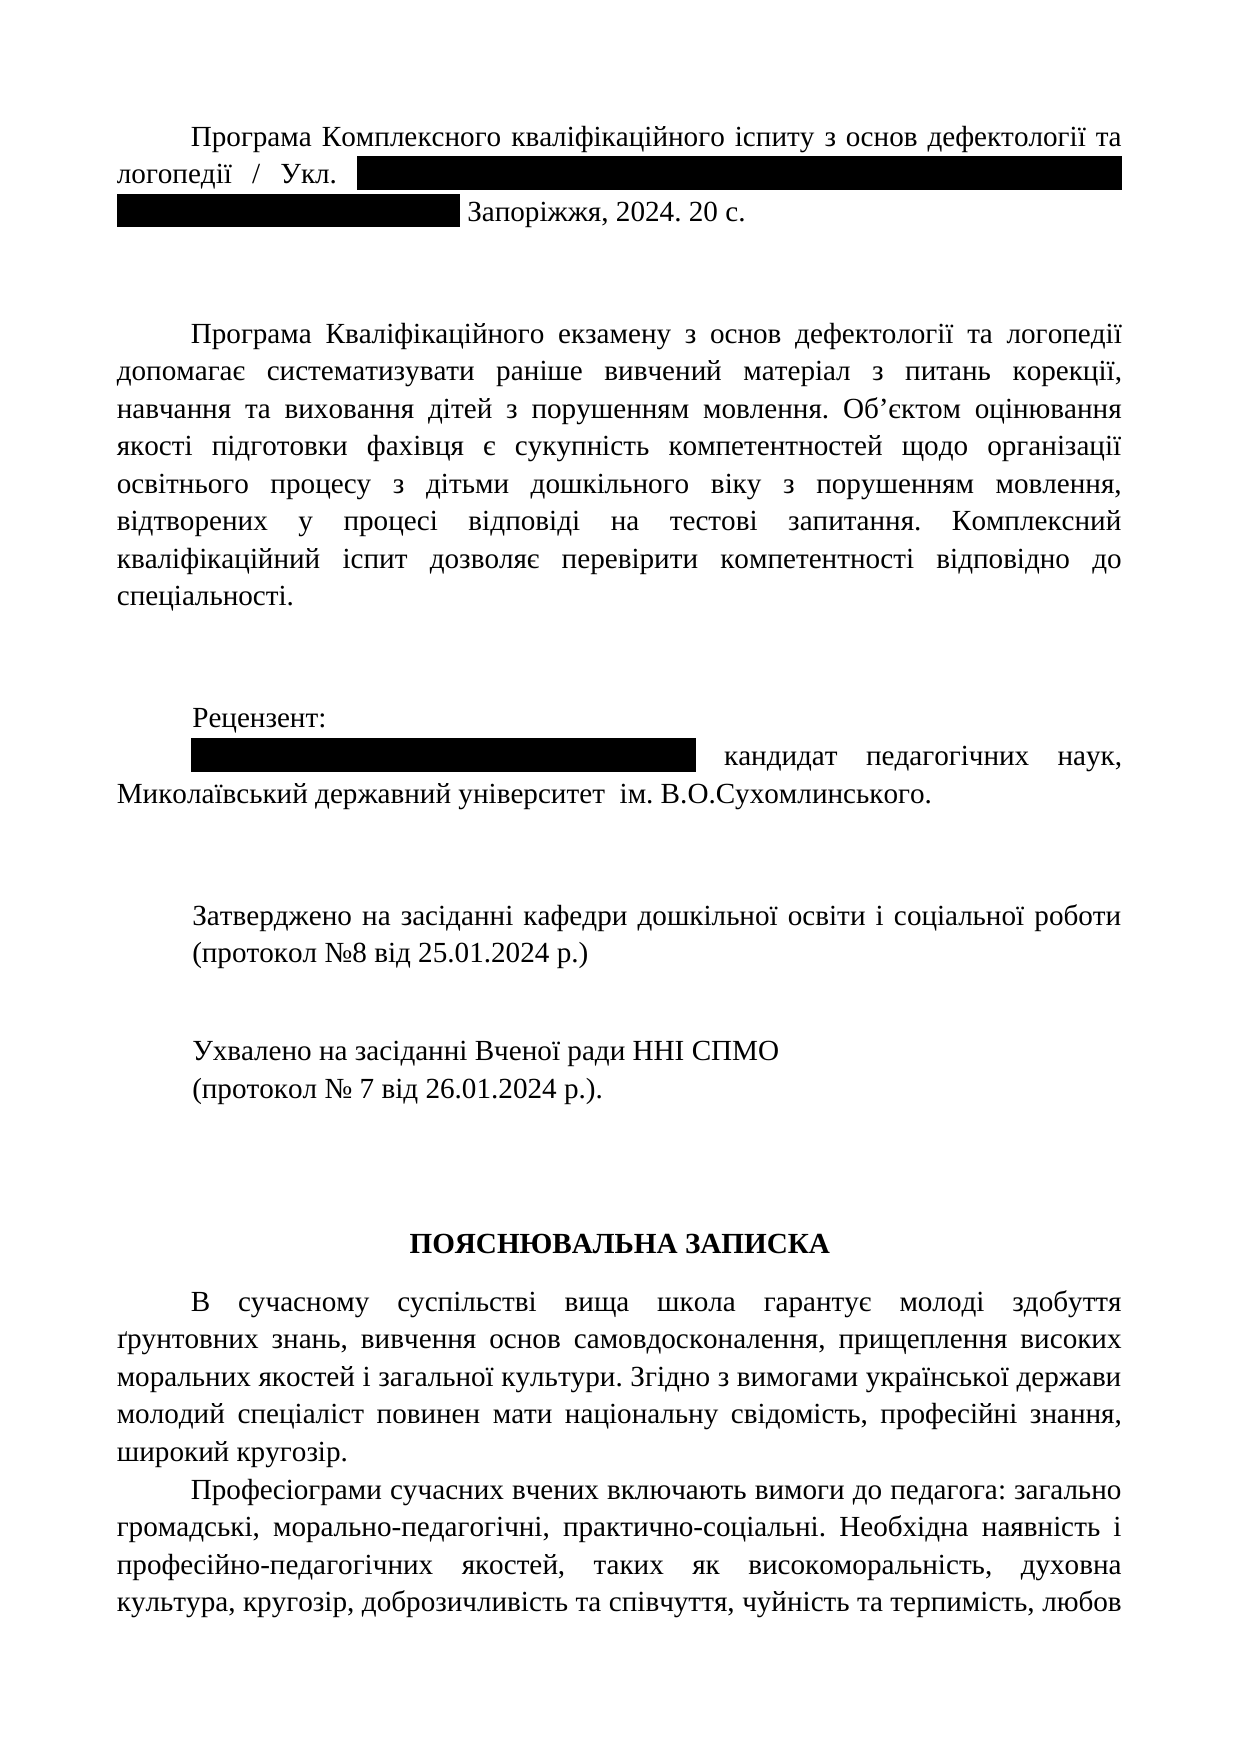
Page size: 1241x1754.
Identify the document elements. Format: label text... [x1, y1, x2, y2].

text Ухвалено на засіданні Вченої ради ННІ СПМО [192, 1033, 1122, 1066]
text Рецензент: [192, 700, 1122, 734]
text Програма Кваліфікаційного екзамену з основ дефектології та логопедії допомагає систематизувати раніше вивчений матеріал з питань корекції, навчання та виховання дітей з порушенням мовлення. Об’єктом оцінювання якості підготовки фахівця є сукупність компетентностей щодо організації освітнього процесу з дітьми дошкільного віку з порушенням мовлення, відтворених у процесі відповіді на тестові запитання. Комплексний кваліфікаційний іспит дозволяє перевірити компетентності відповідно до спеціальності. [117, 316, 1122, 612]
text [117, 1472, 1122, 1618]
text Кисличенко Вікторія Анатоліївна – кандидат педагогічних наук, Миколаївський державний університет ім. В.О.Сухомлинського. [117, 738, 1122, 809]
text Програма Комплексного кваліфікаційного іспиту з основ дефектології та логопедії / Укл. Жейнова С.С., Житнік Т.С., Нижник Т.О., Негрій О.І., Солонська А.А., Таган Л.В. Запоріжжя, 2024. 20 с. [117, 119, 1122, 227]
text В сучасному суспільстві вища школа гарантує молоді здобуття ґрунтовних знань, вивчення основ самовдосконалення, прищеплення високих моральних якостей і загальної культури. Згідно з вимогами української держави молодий спеціаліст повинен мати національну свідомість, професійні знання, широкий кругозір. [117, 1284, 1122, 1467]
text (протокол № 7 від 26.01.2024 р.). [192, 1071, 1122, 1104]
subtitle ПОЯСНЮВАЛЬНА ЗАПИСКА [184, 1226, 1055, 1259]
text Затверджено на засіданні кафедри дошкільної освіти і соціальної роботи (протокол №8 від 25.01.2024 р.) [192, 898, 1122, 969]
